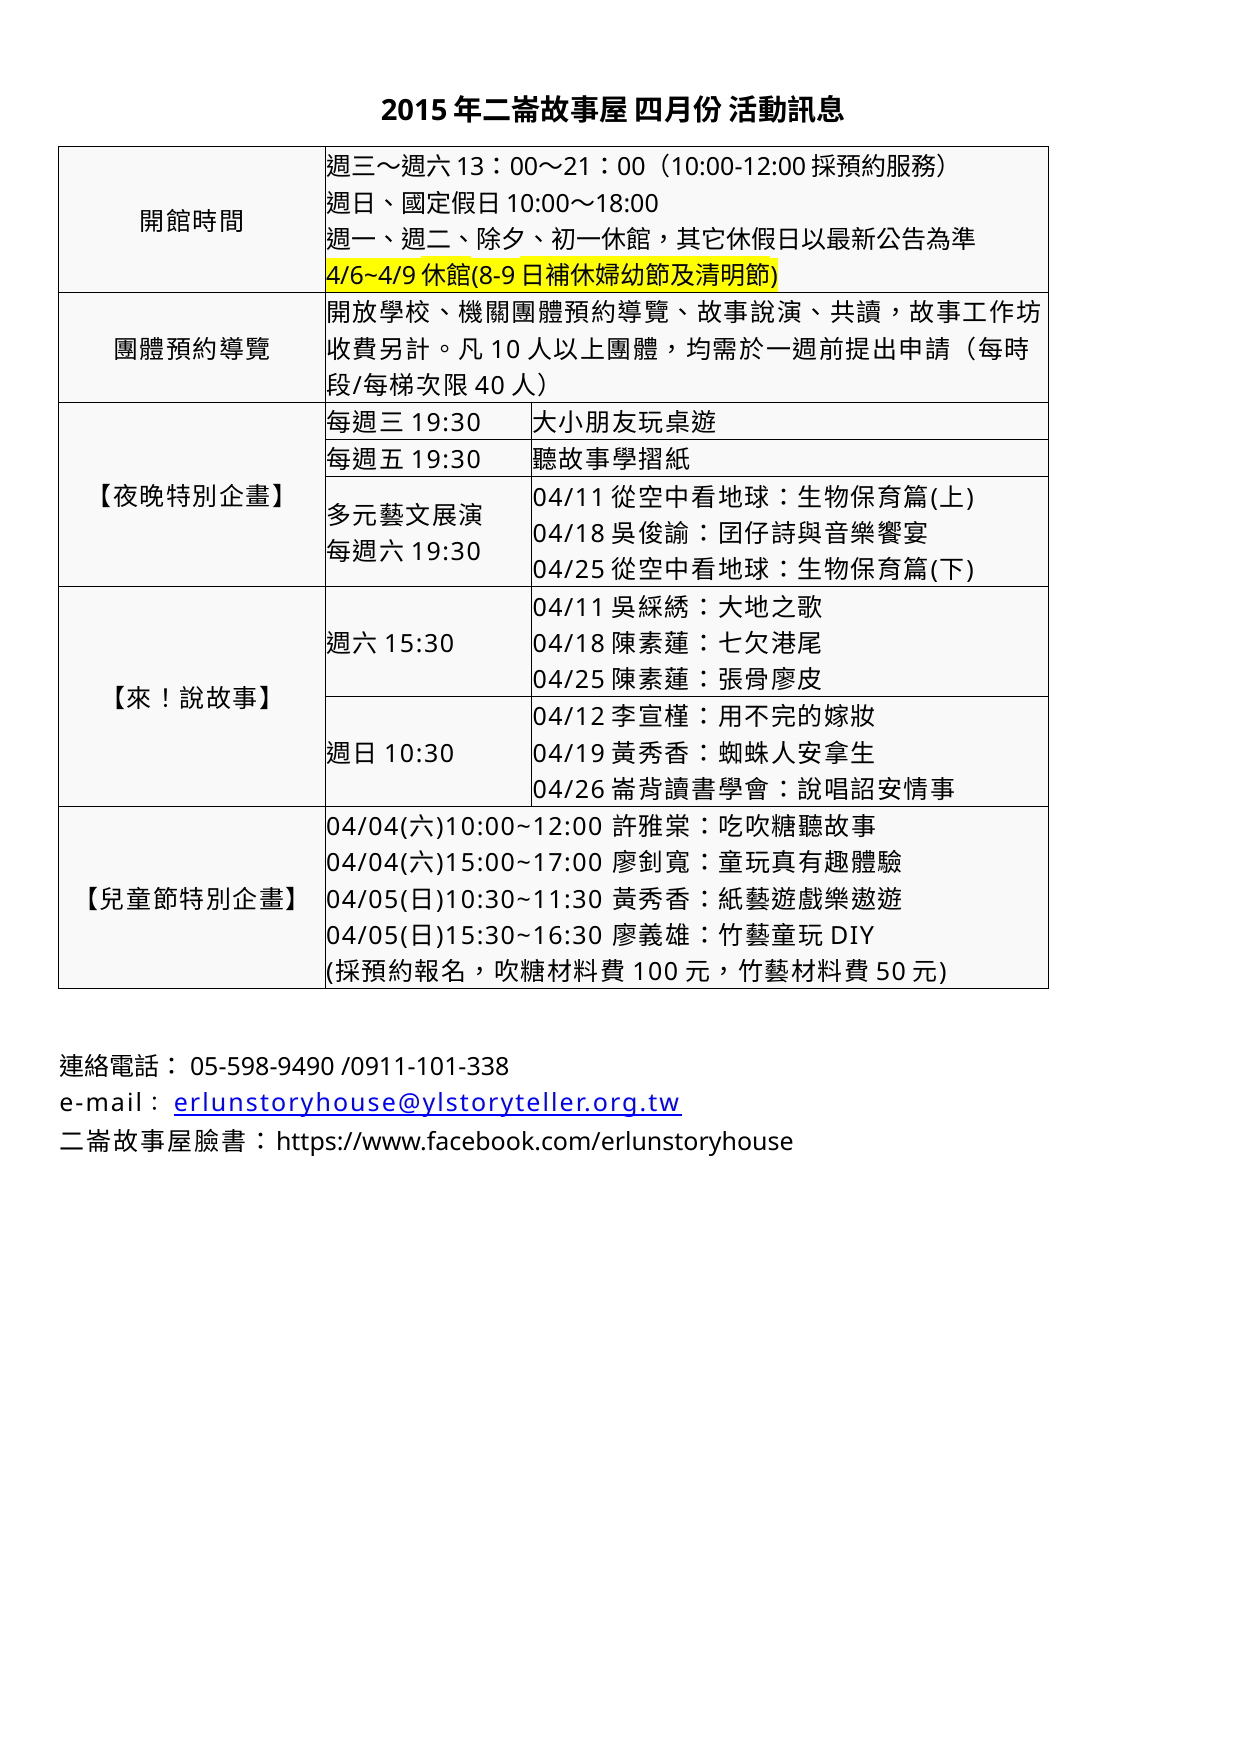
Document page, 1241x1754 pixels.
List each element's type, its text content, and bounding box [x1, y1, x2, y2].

table_cell 每週三19:30 [326, 403, 531, 439]
table_cell 多元藝文展演 每週六19:30 [326, 477, 531, 586]
table_cell 【夜晚特別企畫】 [59, 403, 325, 586]
table_cell 開放學校、機關團體預約導覽、故事說演、共讀，故事工作坊收費另計。凡10人以上團體，均需於一週前提出申請（每時段/每梯次限40人） [326, 293, 1048, 402]
text e-mail： erlunstoryhouse@ylstoryteller.org.tw [59, 1083, 1152, 1121]
table_cell 【兒童節特別企畫】 [59, 807, 325, 988]
table_cell 大小朋友玩桌遊 [532, 403, 1048, 439]
text 連絡電話： 05-598-9490 /0911-101-338 [190, 1046, 1152, 1083]
table_header 週三〜週六13：00〜21：00（10:00-12:00採預約服務） 週日、國定假日10:00〜18:00 週一、週二、除夕、初一休館，其它休假日以最新公告為準 4/6~4/9休館(8-9日補休婦幼節及清明節) [326, 147, 1048, 292]
table_cell 04/11從空中看地球：生物保育篇(上) 04/18吳俊諭：囝仔詩與音樂饗宴 04/25從空中看地球：生物保育篇(下) [532, 477, 1048, 586]
table_cell 【來！說故事】 [59, 587, 325, 806]
table_cell 週六15:30 [326, 587, 531, 696]
text 二崙故事屋臉書：https://www.facebook.com/erlunstoryhouse [59, 1121, 1152, 1158]
table_cell 週日10:30 [326, 697, 531, 806]
table_cell 04/11吳綵綉：大地之歌 04/18陳素蓮：七欠港尾 04/25陳素蓮：張骨廖皮 [532, 587, 1048, 696]
text 2015年二崙故事屋 四月份 活動訊息 [59, 71, 1152, 146]
table_cell 團體預約導覽 [59, 293, 325, 402]
table_cell 每週五19:30 [326, 440, 531, 476]
table_header 開館時間 [59, 147, 325, 292]
table_cell 04/04(六)10:00~12:00 許雅棠：吃吹糖聽故事 04/04(六)15:00~17:00 廖釗寬：童玩真有趣體驗 04/05(日)10:30~11:30 黃秀香：紙藝遊戲樂遨遊 04/05(日)15:30~16:30 廖義雄：竹藝童玩DIY (採預約報名，吹糖材料費100元，竹藝材料費50元) [326, 807, 1048, 988]
table_cell 聽故事學摺紙 [532, 440, 1048, 476]
table_cell 04/12李宣槿：用不完的嫁妝 04/19黃秀香：蜘蛛人安拿生 04/26崙背讀書學會：說唱詔安情事 [532, 697, 1048, 806]
